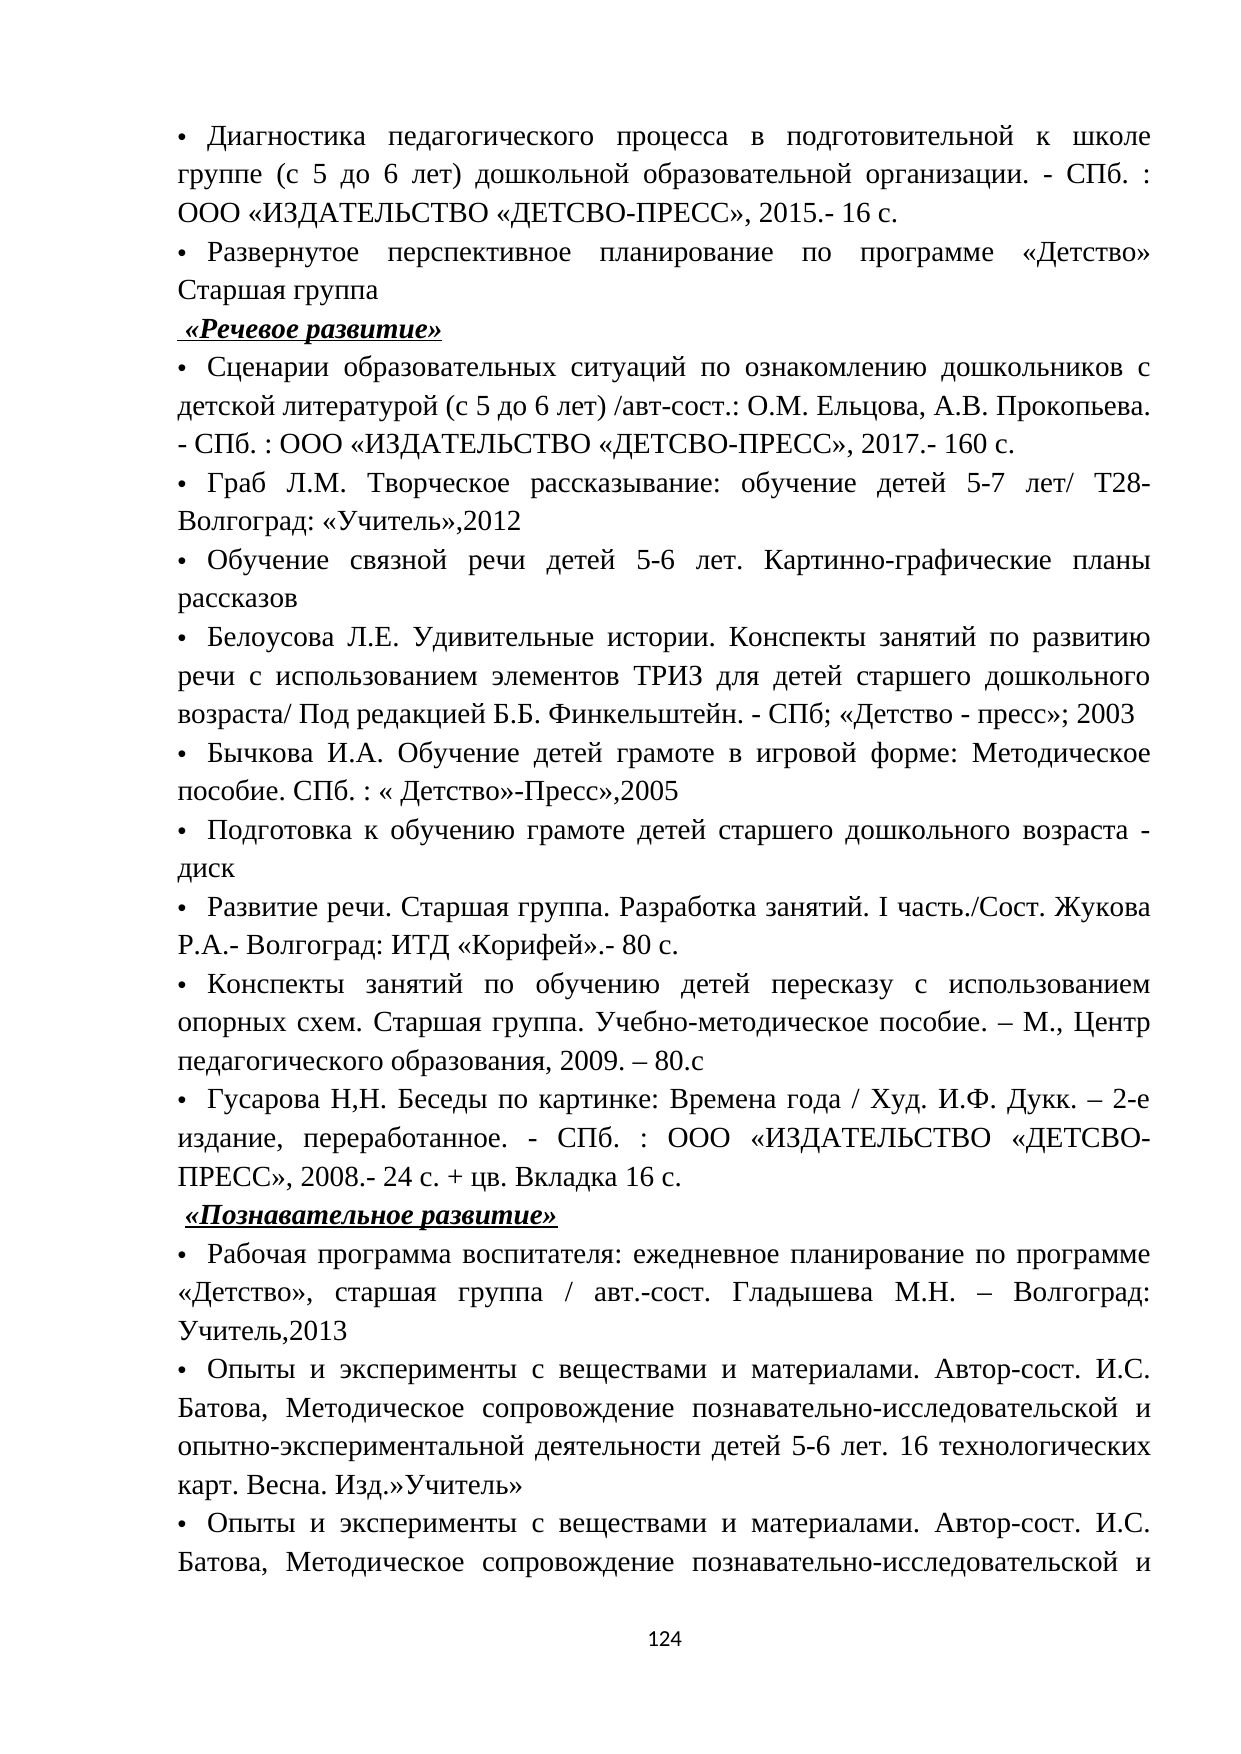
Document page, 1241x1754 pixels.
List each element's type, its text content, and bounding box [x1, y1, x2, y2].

list Белоусова Л.Е. Удивительные истории. Конспекты занятий по развитию речи с использованием элементов ТРИЗ для детей старшего дошкольного возраста/ Под редакцией Б.Б. Финкельштейн. - СПб; «Детство - пресс»; 2003 [177, 619, 1152, 730]
list Граб Л.М. Творческое рассказывание: обучение детей 5-7 лет/ Т28- Волгоград: «Учитель»,2012 [177, 465, 1152, 537]
list Обучение связной речи детей 5-6 лет. Картинно-графические планы рассказов [177, 542, 1152, 614]
list Развитие речи. Старшая группа. Разработка занятий. I часть./Сост. Жукова Р.А.- Волгоград: ИТД «Корифей».- 80 с. [177, 889, 1152, 961]
list Диагностика педагогического процесса в подготовительной к школе группе (с 5 до 6 лет) дошкольной образовательной организации. - СПб. : ООО «ИЗДАТЕЛЬСТВО «ДЕТСВО-ПРЕСС», 2015.- 16 с. [177, 118, 1152, 229]
list Рабочая программа воспитателя: ежедневное планирование по программе «Детство», старшая группа / авт.-сост. Гладышева М.Н. – Волгоград: Учитель,2013 [177, 1236, 1152, 1346]
text «Познавательное развитие» [177, 1197, 1152, 1231]
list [177, 1506, 1152, 1578]
text «Речевое развитие» [177, 311, 1152, 344]
list Конспекты занятий по обучению детей пересказу с использованием опорных схем. Старшая группа. Учебно-методическое пособие. – М., Центр педагогического образования, 2009. – 80.с [177, 966, 1152, 1077]
list Подготовка к обучению грамоте детей старшего дошкольного возраста - диск [177, 812, 1152, 884]
list Развернутое перспективное планирование по программе «Детство» Старшая группа [177, 234, 1152, 306]
list Опыты и эксперименты с веществами и материалами. Автор-сост. И.С. Батова, Методическое сопровождение познавательно-исследовательской и опытно-экспериментальной деятельности детей 5-6 лет. 16 технологических карт. Весна. Изд.»Учитель» [177, 1351, 1152, 1501]
list Гусарова Н,Н. Беседы по картинке: Времена года / Худ. И.Ф. Дукк. – 2-е издание, переработанное. - СПб. : ООО «ИЗДАТЕЛЬСТВО «ДЕТСВО-ПРЕСС», 2008.- 24 с. + цв. Вкладка 16 с. [177, 1082, 1152, 1192]
list Бычкова И.А. Обучение детей грамоте в игровой форме: Методическое пособие. СПб. : « Детство»-Пресс»,2005 [177, 735, 1152, 807]
list Сценарии образовательных ситуаций по ознакомлению дошкольников с детской литературой (с 5 до 6 лет) /авт-сост.: О.М. Ельцова, А.В. Прокопьева. - СПб. : ООО «ИЗДАТЕЛЬСТВО «ДЕТСВО-ПРЕСС», 2017.- 160 с. [177, 349, 1152, 460]
